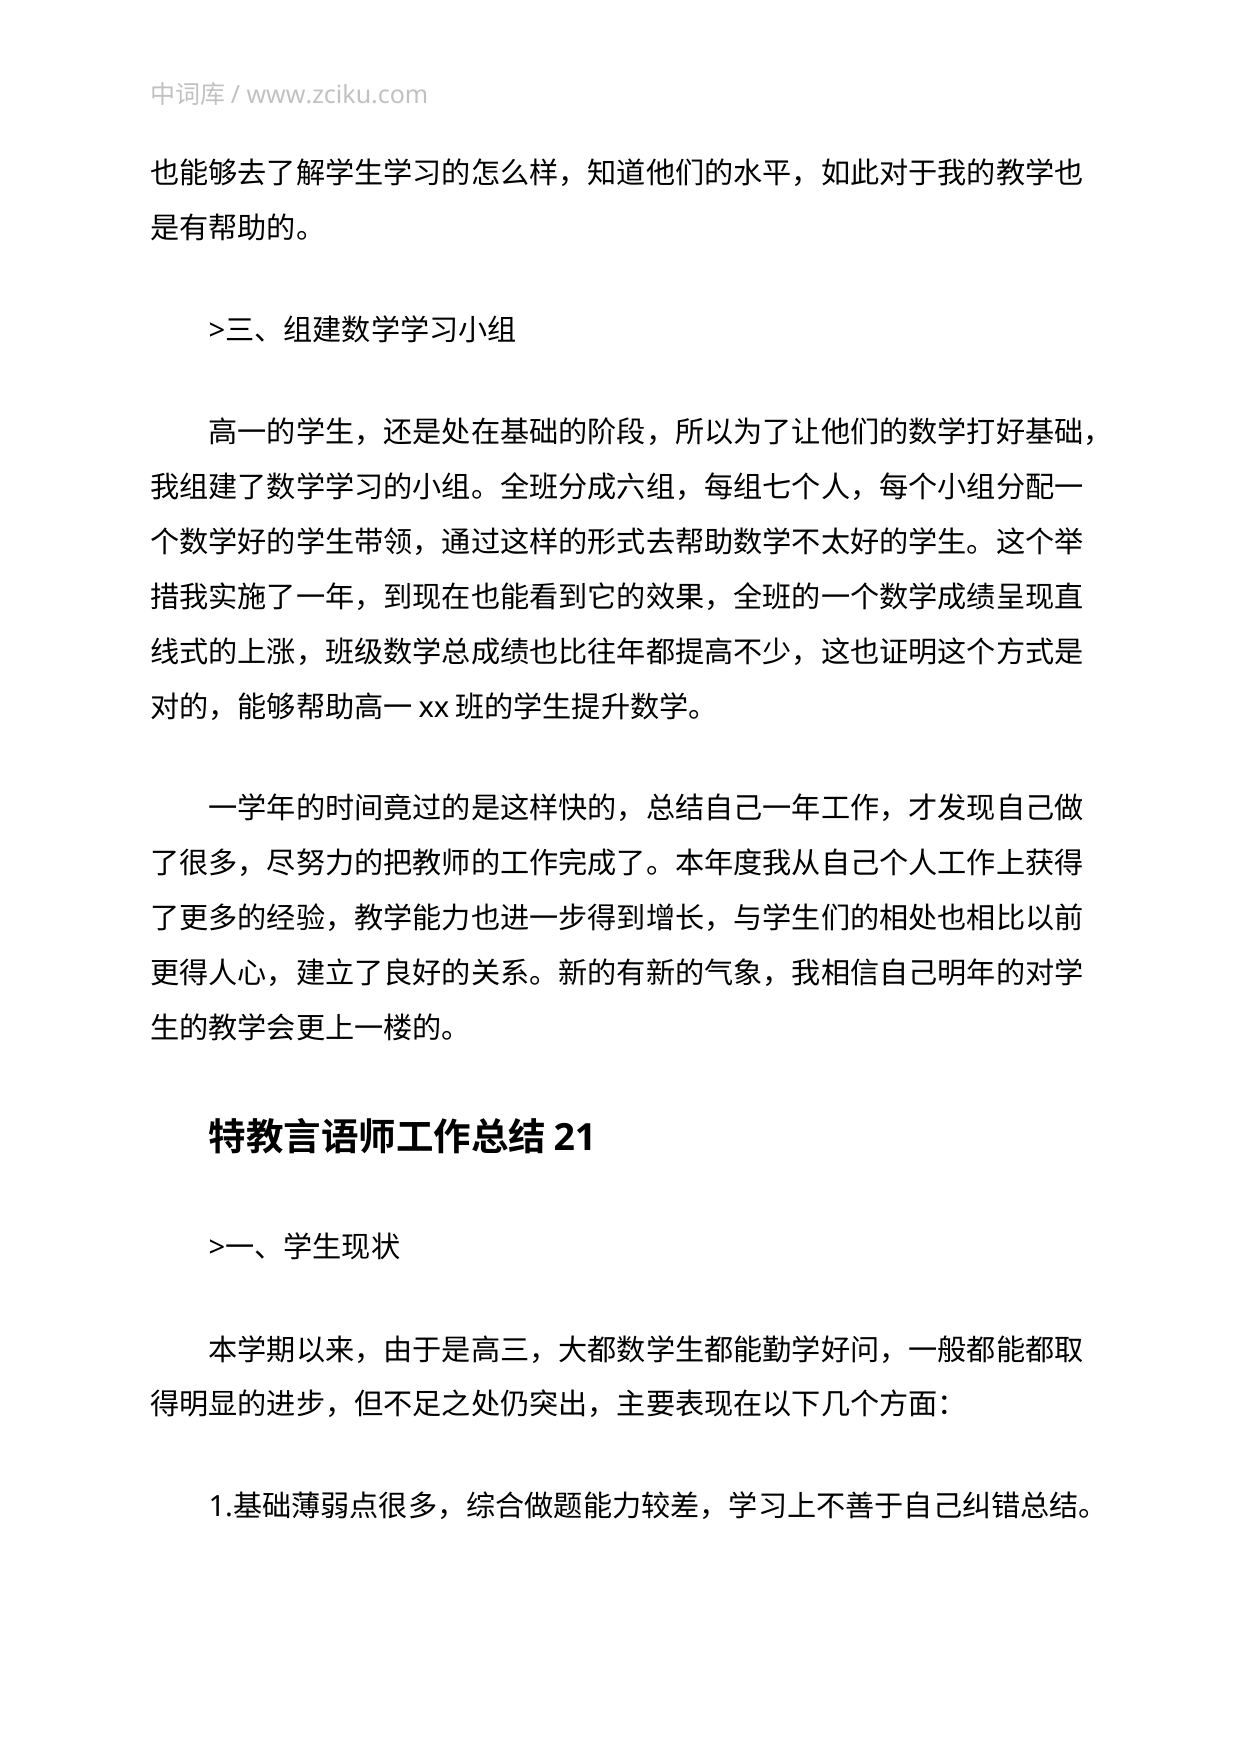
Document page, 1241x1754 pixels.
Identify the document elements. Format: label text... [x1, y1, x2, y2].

text 高一的学生，还是处在基础的阶段，所以为了让他们的数学打好基础，我组建了数学学习的小组。全班分成六组，每组七个人，每个小组分配一个数学好的学生带领，通过这样的形式去帮助数学不太好的学生。这个举措我实施了一年，到现在也能看到它的效果，全班的一个数学成绩呈现直线式的上涨，班级数学总成绩也比往年都提高不少，这也证明这个方式是对的，能够帮助高一xx班的学生提升数学。 [150, 409, 1090, 726]
text 一学年的时间竟过的是这样快的，总结自己一年工作，才发现自己做了很多，尽努力的把教师的工作完成了。本年度我从自己个人工作上获得了更多的经验，教学能力也进一步得到增长，与学生们的相处也相比以前更得人心，建立了良好的关系。新的有新的气象，我相信自己明年的对学生的教学会更上一楼的。 [150, 785, 1090, 1047]
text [150, 150, 1090, 247]
text >一、学生现状 [150, 1224, 1090, 1266]
text 本学期以来，由于是高三，大都数学生都能勤学好问，一般都能都取得明显的进步，但不足之处仍突出，主要表现在以下几个方面： [150, 1326, 1090, 1423]
text 1.基础薄弱点很多，综合做题能力较差，学习上不善于自己纠错总结。 [150, 1483, 1090, 1525]
text 特教言语师工作总结21 [150, 1106, 1090, 1161]
text >三、组建数学学习小组 [150, 307, 1090, 349]
